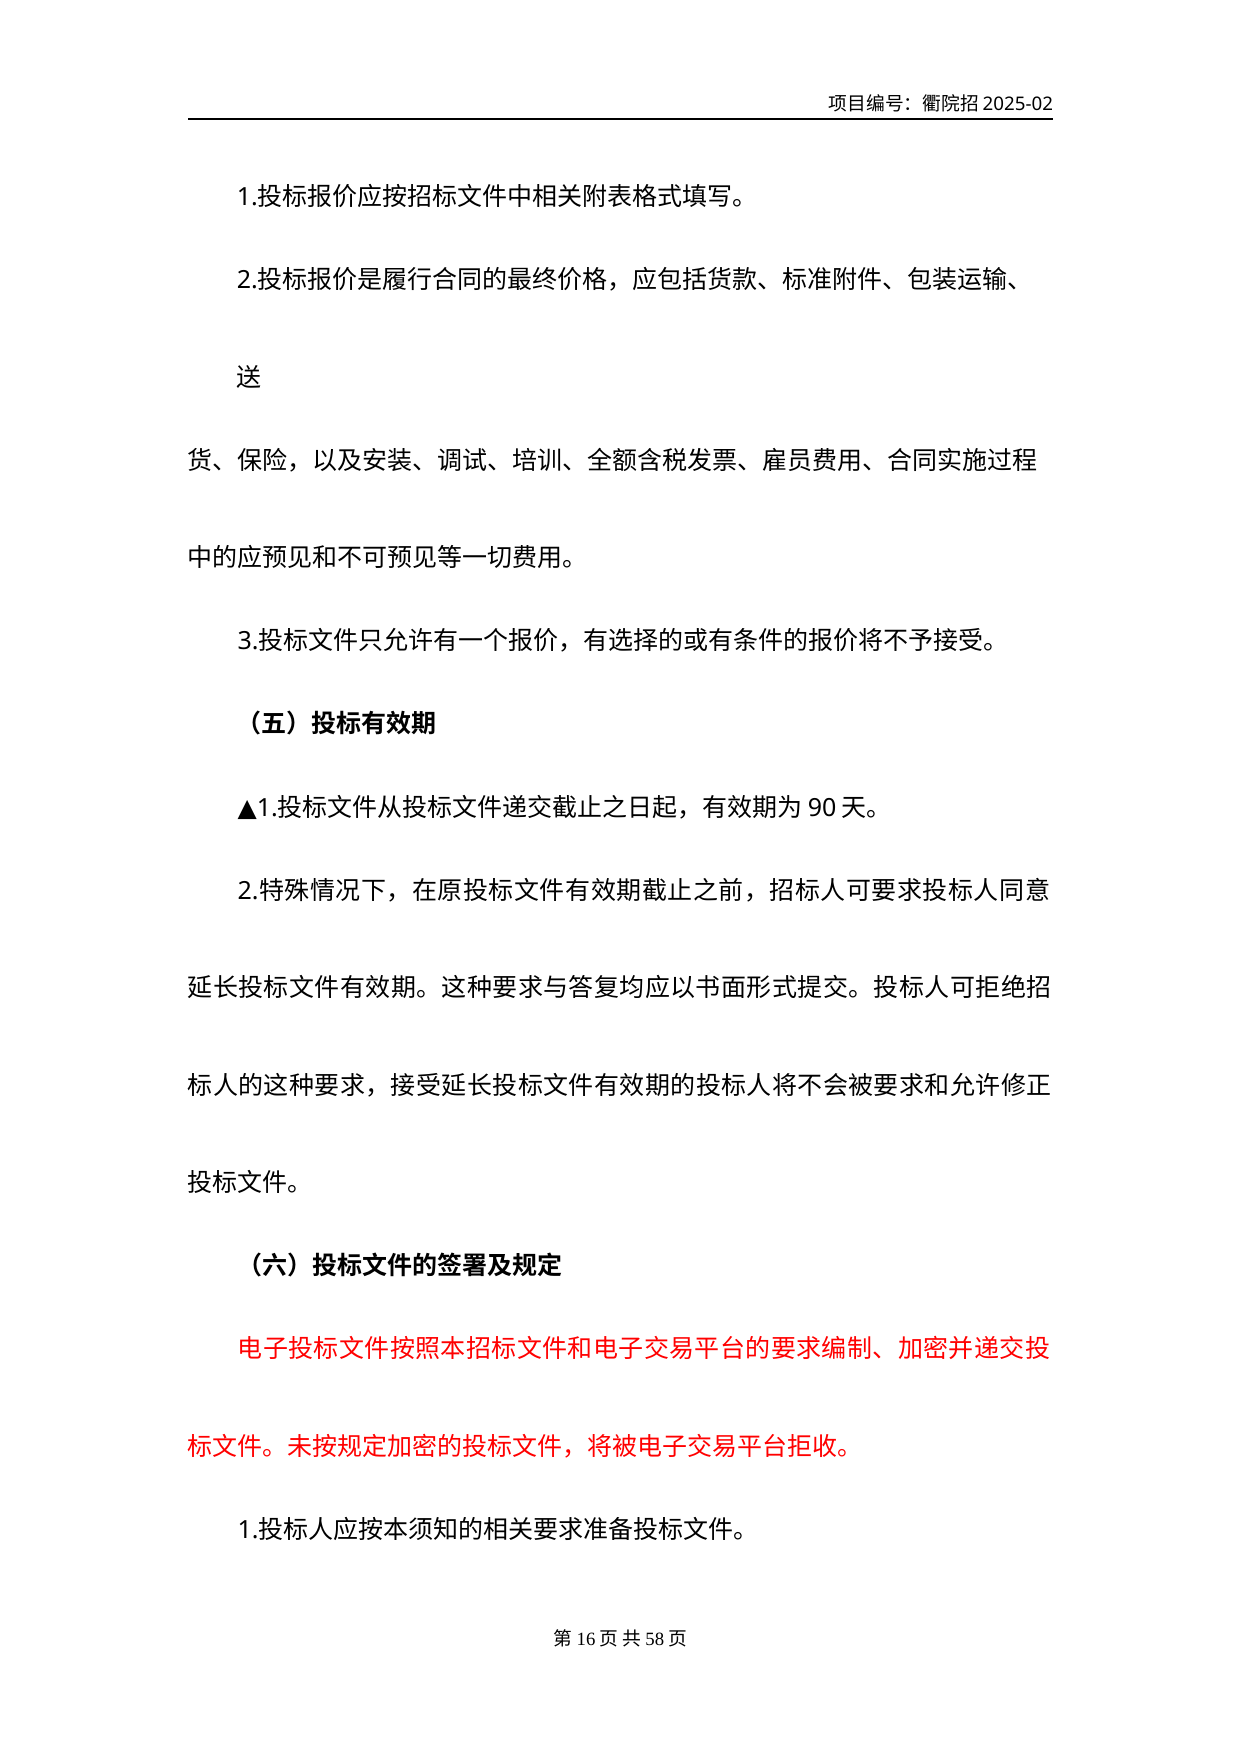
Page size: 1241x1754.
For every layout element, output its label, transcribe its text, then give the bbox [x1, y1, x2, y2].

text 1.投标报价应按招标文件中相关附表格式填写。 [237, 162, 1053, 227]
list 3.投标文件只允许有一个报价，有选择的或有条件的报价将不予接受。 [187, 606, 1053, 671]
text ▲1.投标文件从投标文件递交截止之日起，有效期为90天。 [187, 773, 1053, 838]
text 电子投标文件按照本招标文件和电子交易平台的要求编制、加密并递交投标文件。未按规定加密的投标文件，将被电子交易平台拒收。 [187, 1314, 1053, 1477]
text （五）投标有效期 [187, 689, 1053, 754]
text 2.投标报价是履行合同的最终价格，应包括货款、标准附件、包装运输、送 [237, 245, 1053, 408]
text 2.特殊情况下，在原投标文件有效期截止之前，招标人可要求投标人同意延长投标文件有效期。这种要求与答复均应以书面形式提交。投标人可拒绝招标人的这种要求，接受延长投标文件有效期的投标人将不会被要求和允许修正投标文件。 [187, 856, 1053, 1213]
text 1.投标人应按本须知的相关要求准备投标文件。 [187, 1495, 1053, 1560]
text 货、保险，以及安装、调试、培训、全额含税发票、雇员费用、合同实施过程中的应预见和不可预见等一切费用。 [187, 426, 1053, 588]
text （六）投标文件的签署及规定 [187, 1231, 1053, 1296]
